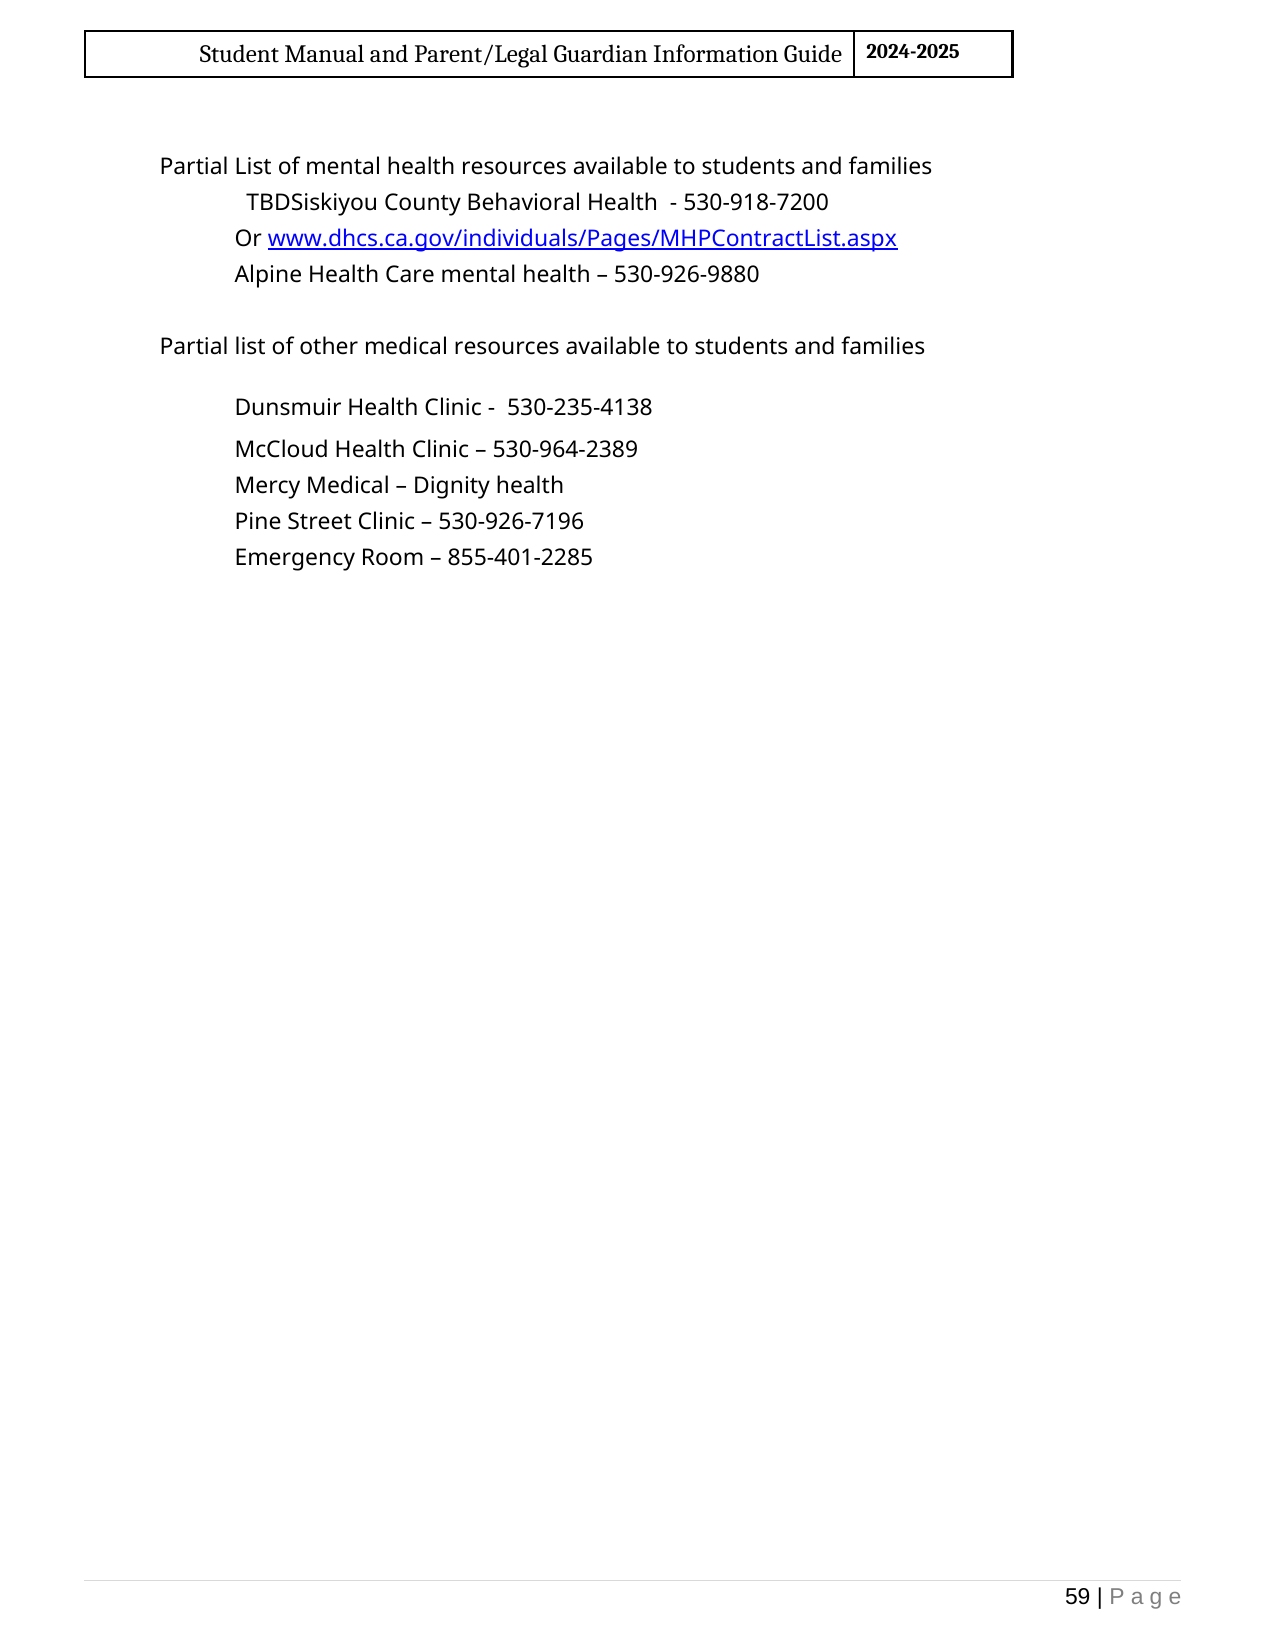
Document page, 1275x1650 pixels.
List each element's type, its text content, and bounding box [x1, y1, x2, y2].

text Partial list of other medical resources available to students and families [159, 330, 1181, 361]
text Dunsmuir Health Clinic - 530-235-4138 [234, 391, 1181, 422]
text Pine Street Clinic – 530-926-7196 [234, 505, 1181, 536]
text Mercy Medical – Dignity health [234, 469, 1181, 500]
text McCloud Health Clinic – 530-964-2389 [234, 433, 1181, 464]
text Alpine Health Care mental health – 530-926-9880 [234, 258, 1181, 289]
text TBDSiskiyou County Behavioral Health - 530-918-7200 [234, 186, 1181, 217]
text Partial List of mental health resources available to students and families [159, 150, 1181, 181]
text Or www.dhcs.ca.gov/individuals/Pages/MHPContractList.aspx [234, 222, 1181, 253]
text Emergency Room – 855-401-2285 [234, 541, 1181, 572]
